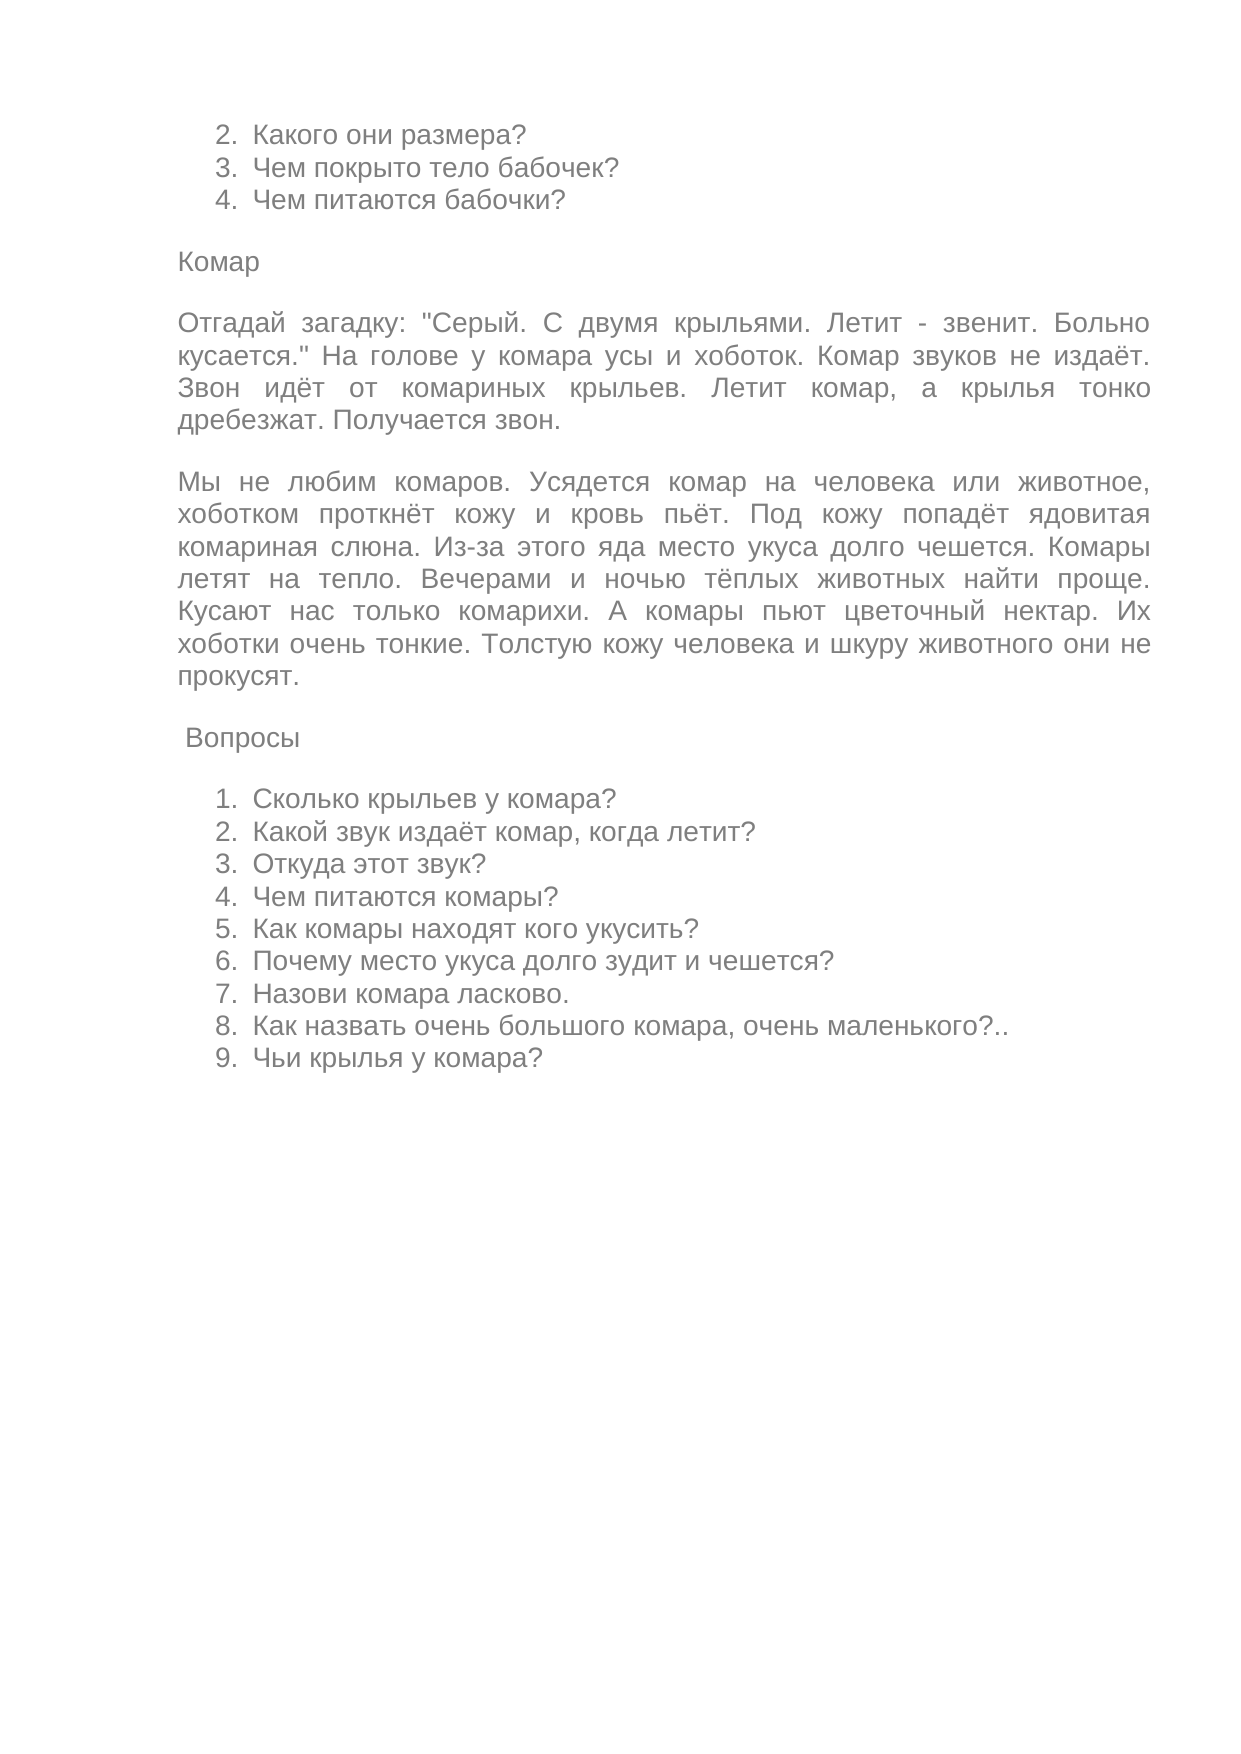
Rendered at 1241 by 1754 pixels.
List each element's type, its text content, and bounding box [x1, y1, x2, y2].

list Сколько крыльев у комара? [215, 782, 1152, 815]
list Какой звук издаёт комар, когда летит? [215, 815, 1152, 847]
text Отгадай загадку: "Серый. С двумя крыльями. Летит - звенит. Больно кусается." На голове у комара усы и хоботок. Комар звуков не издаёт. Звон идёт от комариных крыльев. Летит комар, а крылья тонко дребезжат. Получается звон. [177, 306, 1152, 436]
list Какого они размера? [215, 118, 1152, 151]
list Почему место укуса долго зудит и чешется? [215, 944, 1152, 977]
list Как назвать очень большого комара, очень маленького?.. [215, 1009, 1152, 1041]
list Чем покрыто тело бабочек? [215, 151, 1152, 183]
list Как комары находят кого укусить? [215, 912, 1152, 944]
list Чьи крылья у комара? [215, 1041, 1152, 1074]
list Чем питаются комары? [215, 879, 1152, 912]
text Мы не любим комаров. Усядется комар на человека или животное, хоботком проткнёт кожу и кровь пьёт. Под кожу попадёт ядовитая комариная слюна. Из-за этого яда место укуса долго чешется. Комары летят на тепло. Вечерами и ночью тёплых животных найти проще. Кусают нас только комарихи. А комары пьют цветочный нектар. Их хоботки очень тонкие. Толстую кожу человека и шкуру животного они не прокусят. [177, 465, 1152, 692]
list Назови комара ласково. [215, 977, 1152, 1009]
list Чем питаются бабочки? [215, 183, 1152, 215]
list Откуда этот звук? [215, 847, 1152, 879]
text Вопросы [177, 721, 1152, 753]
text Комар [177, 244, 1152, 277]
